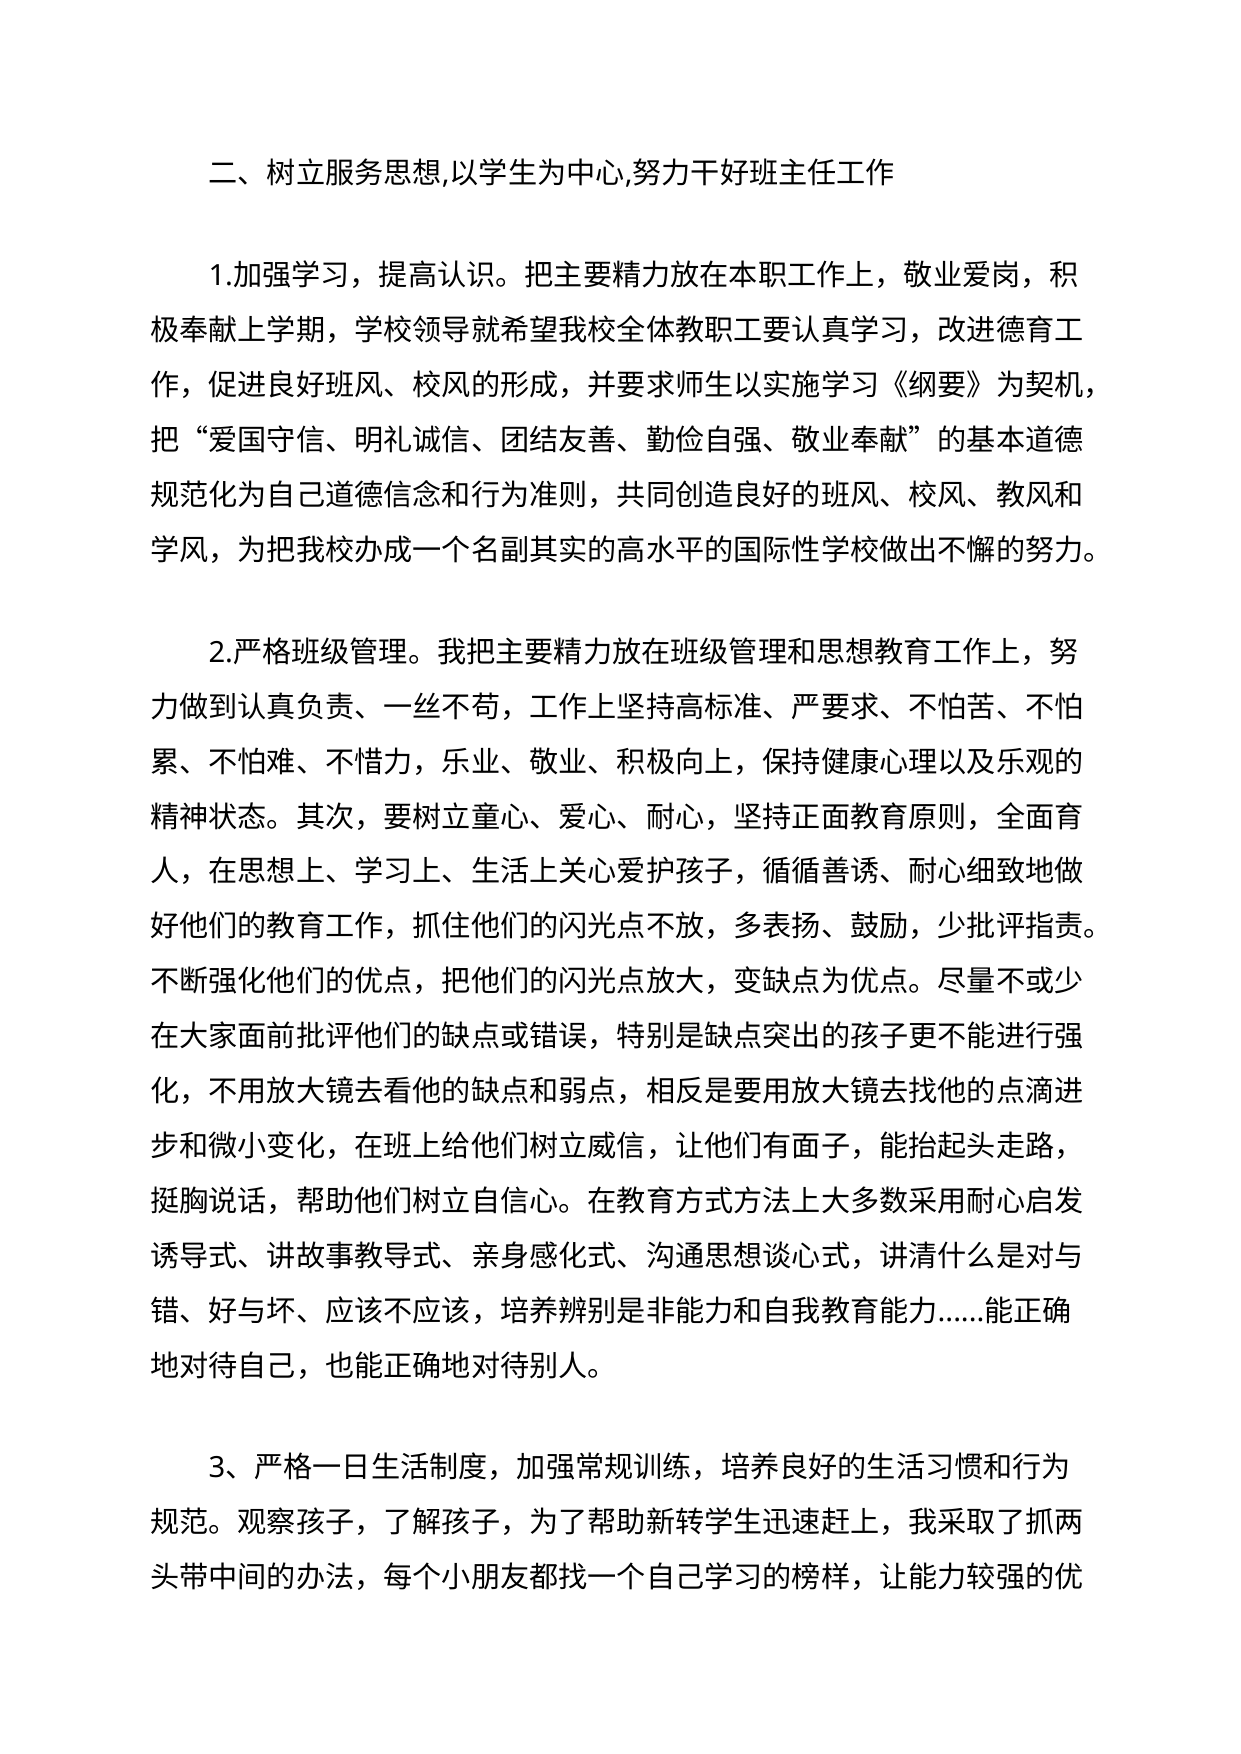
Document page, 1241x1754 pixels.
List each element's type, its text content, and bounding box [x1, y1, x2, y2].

text 二、树立服务思想,以学生为中心,努力干好班主任工作 [150, 150, 1090, 192]
text 1.加强学习，提高认识。把主要精力放在本职工作上，敬业爱岗，积极奉献上学期，学校领导就希望我校全体教职工要认真学习，改进德育工作，促进良好班风、校风的形成，并要求师生以实施学习《纲要》为契机，把“爱国守信、明礼诚信、团结友善、勤俭自强、敬业奉献”的基本道德规范化为自己道德信念和行为准则，共同创造良好的班风、校风、教风和学风，为把我校办成一个名副其实的高水平的国际性学校做出不懈的努力。 [150, 252, 1090, 569]
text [150, 1444, 1090, 1596]
text 2.严格班级管理。我把主要精力放在班级管理和思想教育工作上，努力做到认真负责、一丝不苟，工作上坚持高标准、严要求、不怕苦、不怕累、不怕难、不惜力，乐业、敬业、积极向上，保持健康心理以及乐观的精神状态。其次，要树立童心、爱心、耐心，坚持正面教育原则，全面育人，在思想上、学习上、生活上关心爱护孩子，循循善诱、耐心细致地做好他们的教育工作，抓住他们的闪光点不放，多表扬、鼓励，少批评指责。不断强化他们的优点，把他们的闪光点放大，变缺点为优点。尽量不或少在大家面前批评他们的缺点或错误，特别是缺点突出的孩子更不能进行强化，不用放大镜去看他的缺点和弱点，相反是要用放大镜去找他的点滴进步和微小变化，在班上给他们树立威信，让他们有面子，能抬起头走路，挺胸说话，帮助他们树立自信心。在教育方式方法上大多数采用耐心启发诱导式、讲故事教导式、亲身感化式、沟通思想谈心式，讲清什么是对与错、好与坏、应该不应该，培养辨别是非能力和自我教育能力......能正确地对待自己，也能正确地对待别人。 [150, 628, 1090, 1384]
